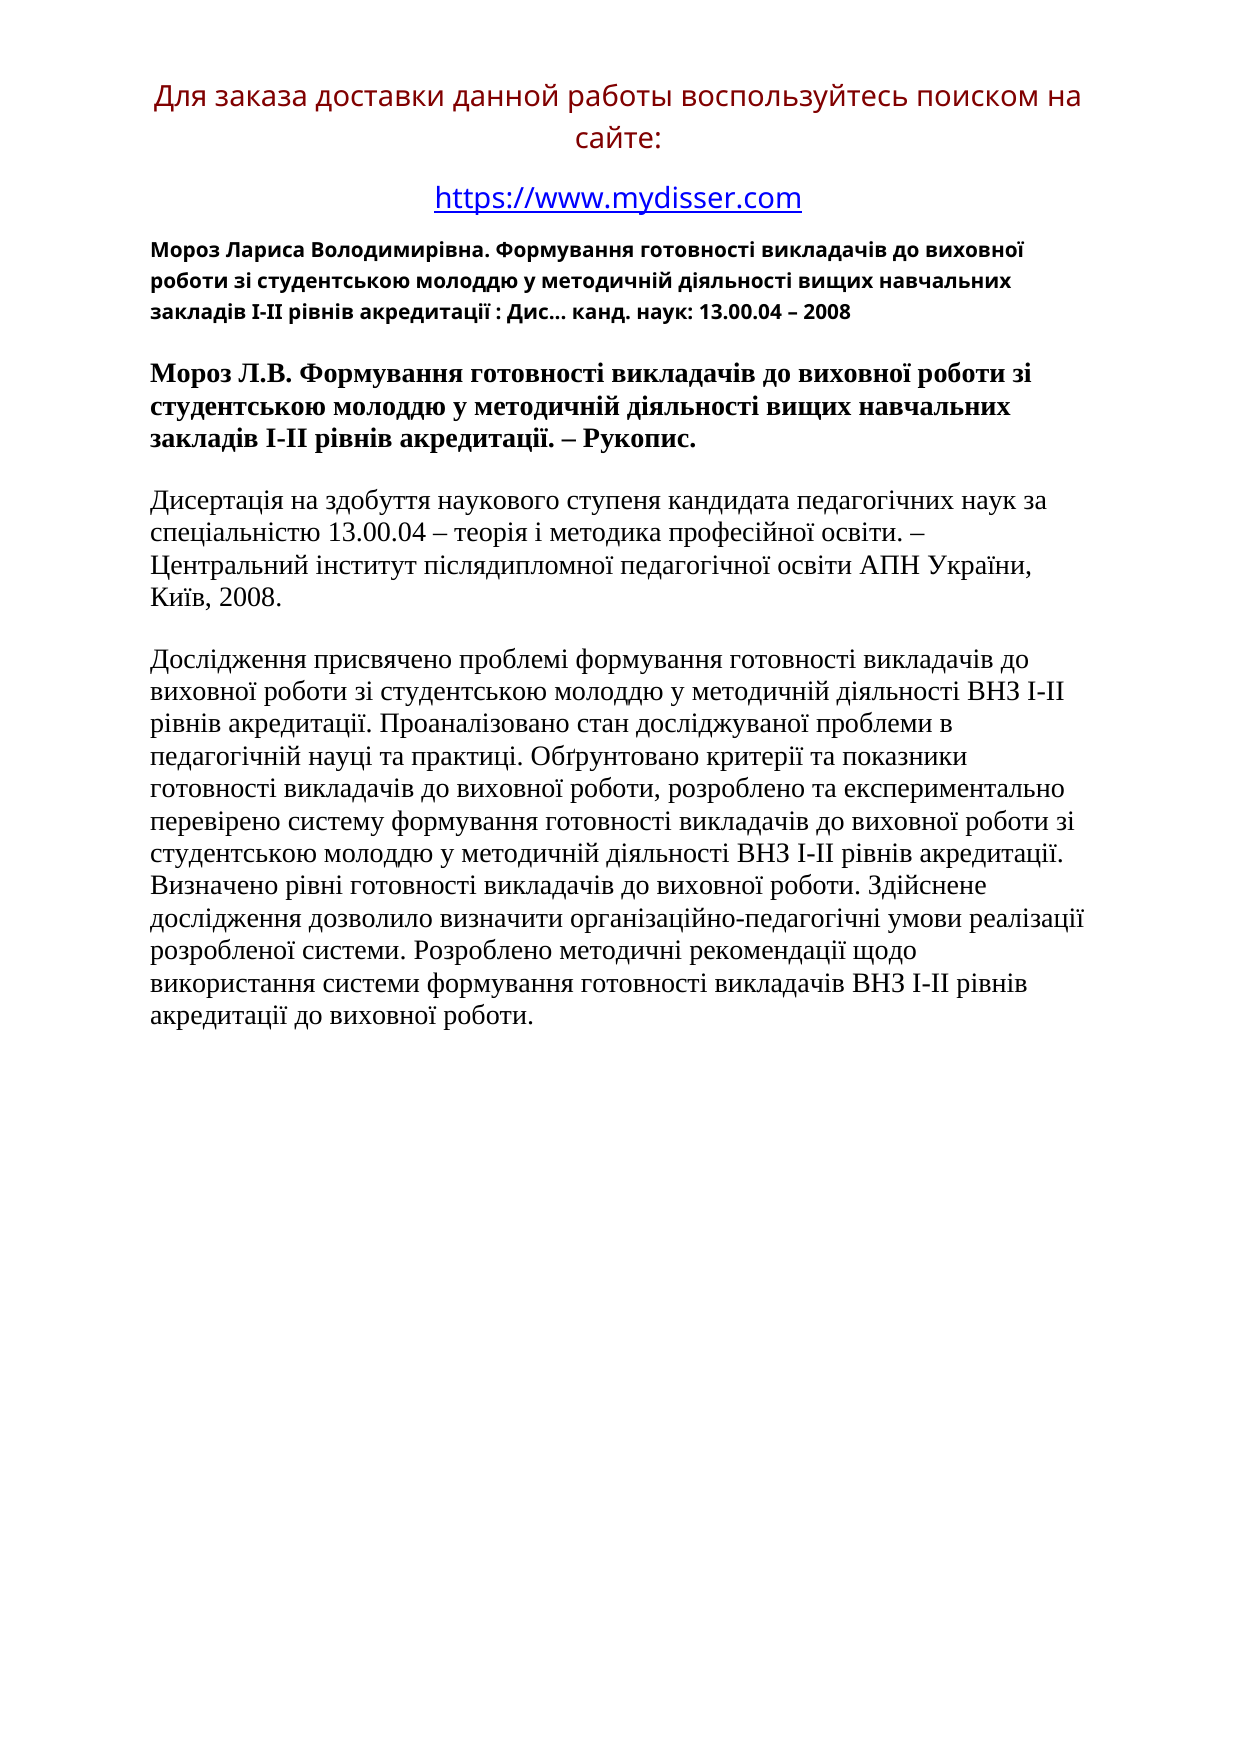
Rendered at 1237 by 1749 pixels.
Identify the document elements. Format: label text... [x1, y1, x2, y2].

text Дисертація на здобуття наукового ступеня кандидата педагогічних наук за спеціальністю 13.00.04 – теорія і методика професійної освіти. – Центральний інститут післядипломної педагогічної освіти АПН України, Київ, 2008. [150, 483, 1086, 612]
text Мороз Лариса Володимирівна. Формування готовності викладачів до виховної роботи зі студентською молоддю у методичній діяльності вищих навчальних закладів І-ІІ рівнів акредитації : Дис... канд. наук: 13.00.04 – 2008 [150, 236, 1086, 325]
text Дослідження присвячено проблемі формування готовності викладачів до виховної роботи зі студентською молоддю у методичній діяльності ВНЗ І-ІІ рівнів акредитації. Проаналізовано стан досліджуваної проблеми в педагогічній науці та практиці. Обґрунтовано критерії та показники готовності викладачів до виховної роботи, розроблено та експериментально перевірено систему формування готовності викладачів до виховної роботи зі студентською молоддю у методичній діяльності ВНЗ І-ІІ рівнів акредитації. Визначено рівні готовності викладачів до виховної роботи. Здійснене дослідження дозволило визначити організаційно-педагогічні умови реалізації розробленої системи. Розроблено методичні рекомендації щодо використання системи формування готовності викладачів ВНЗ І-ІІ рівнів акредитації до виховної роботи. [150, 642, 1086, 1030]
text Мороз Л.В. Формування готовності викладачів до виховної роботи зі студентською молоддю у методичній діяльності вищих навчальних закладів І-ІІ рівнів акредитації. – Рукопис. [150, 357, 1086, 454]
